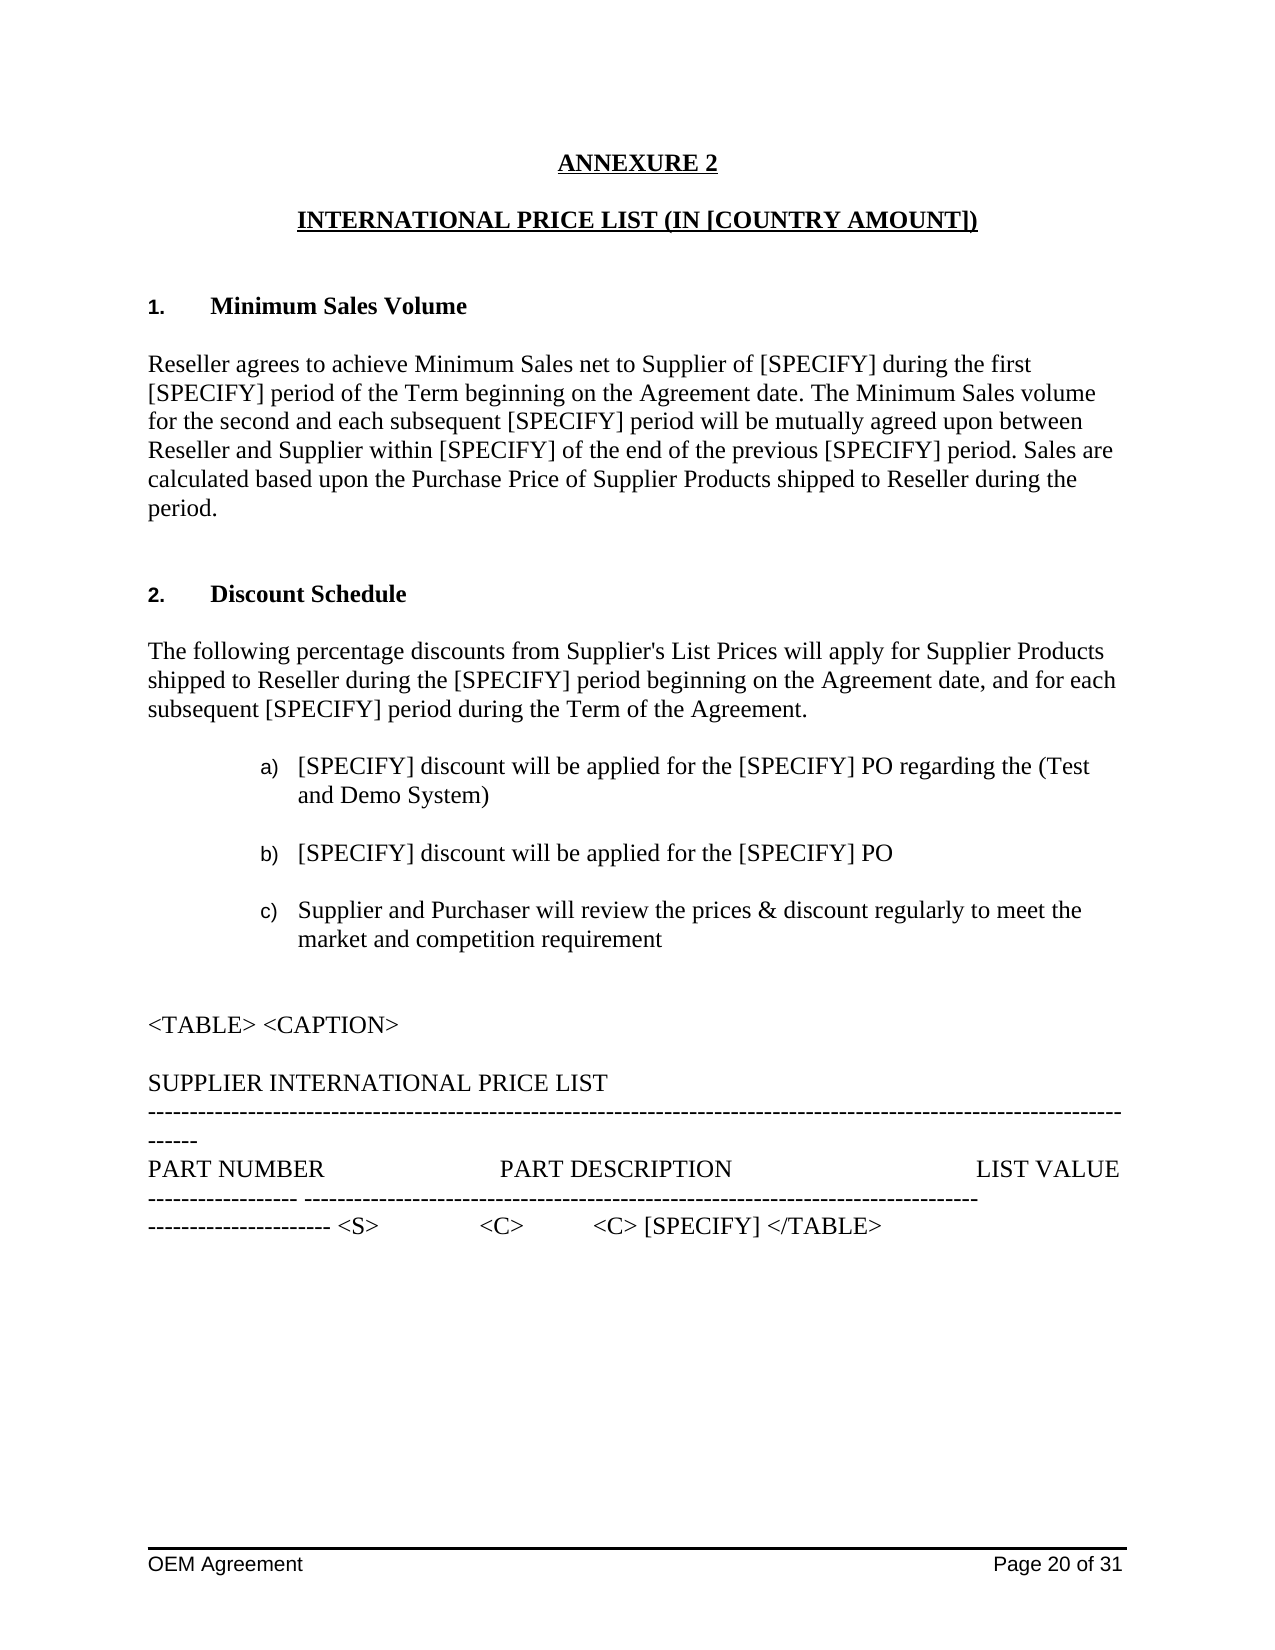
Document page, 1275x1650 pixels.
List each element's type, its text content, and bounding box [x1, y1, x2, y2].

text Reseller agrees to achieve Minimum Sales net to Supplier of [SPECIFY] during the first [SPECIFY] period of the Term beginning on the Agreement date. The Minimum Sales volume for the second and each subsequent [SPECIFY] period will be mutually agreed upon between Reseller and Supplier within [SPECIFY] of the end of the previous [SPECIFY] period. Sales are calculated based upon the Purchase Price of Supplier Products shipped to Reseller during the period. [148, 349, 1127, 550]
text --------------------------------------------------------------------------------------------------------------------------- [148, 1096, 1127, 1154]
text The following percentage discounts from Supplier's List Prices will apply for Supplier Products shipped to Reseller during the [SPECIFY] period beginning on the Agreement date, and for each subsequent [SPECIFY] period during the Term of the Agreement. [148, 636, 1127, 751]
list Supplier and Purchaser will review the prices & discount regularly to meet the market and competition requirement [260, 895, 1127, 953]
list Minimum Sales Volume [148, 291, 1127, 320]
text INTERNATIONAL PRICE LIST (IN [COUNTRY AMOUNT]) [148, 205, 1127, 234]
text SUPPLIER INTERNATIONAL PRICE LIST [148, 1068, 1127, 1096]
list [SPECIFY] discount will be applied for the [SPECIFY] PO regarding the (Test and Demo System) [260, 751, 1127, 838]
list [SPECIFY] discount will be applied for the [SPECIFY] PO [260, 838, 1127, 895]
list Discount Schedule [148, 579, 1127, 608]
subtitle ANNEXURE 2 [148, 148, 1127, 176]
text PART NUMBER PART DESCRIPTION LIST VALUE ------------------ --------------------------------------------------------------------------------- ---------------------- <S> <C> <C> [SPECIFY] </TABLE> [148, 1154, 1127, 1269]
text <TABLE> <CAPTION> [148, 1010, 1127, 1039]
